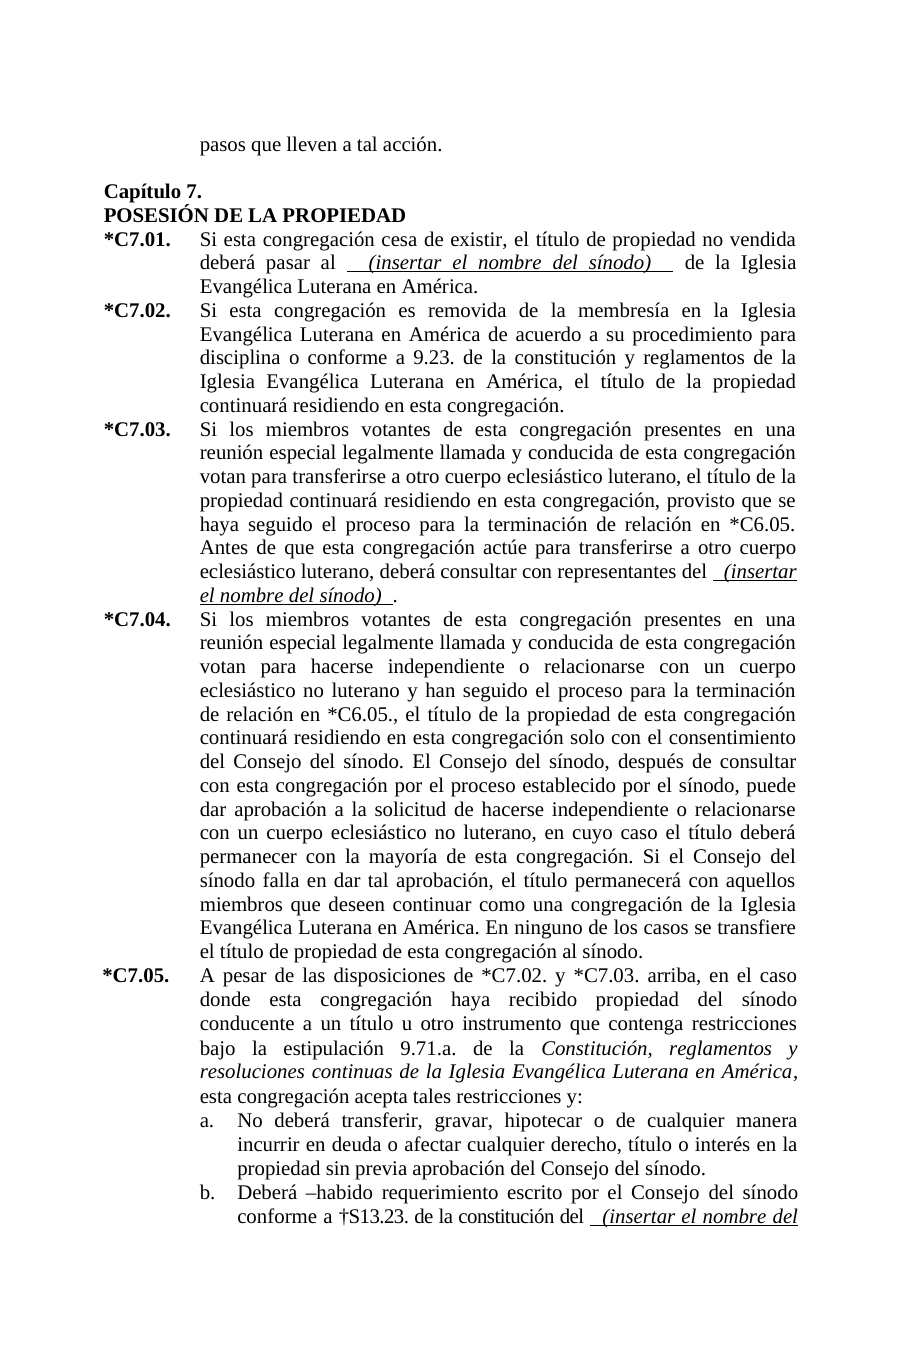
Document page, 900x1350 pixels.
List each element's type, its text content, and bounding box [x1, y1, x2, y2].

text *C7.01. Si esta congregación cesa de existir, el título de propiedad no vendida deberá pasar al (insertar el nombre del sínodo) de la Iglesia Evangélica Luterana en América. [103, 227, 797, 298]
text *C7.02. Si esta congregación es removida de la membresía en la Iglesia Evangélica Luterana en América de acuerdo a su procedimiento para disciplina o conforme a 9.23. de la constitución y reglamentos de la Iglesia Evangélica Luterana en América, el título de la propiedad continuará residiendo en esta congregación. [103, 298, 797, 417]
text *C7.03. Si los miembros votantes de esta congregación presentes en una reunión especial legalmente llamada y conducida de esta congregación votan para transferirse a otro cuerpo eclesiástico luterano, el título de la propiedad continuará residiendo en esta congregación, provisto que se haya seguido el proceso para la terminación de relación en *C6.05. Antes de que esta congregación actúe para transferirse a otro cuerpo eclesiástico luterano, deberá consultar con representantes del (insertar el nombre del sínodo) . [103, 417, 797, 607]
text *C7.04. Si los miembros votantes de esta congregación presentes en una reunión especial legalmente llamada y conducida de esta congregación votan para hacerse independiente o relacionarse con un cuerpo eclesiástico no luterano y han seguido el proceso para la terminación de relación en *C6.05., el título de la propiedad de esta congregación continuará residiendo en esta congregación solo con el consentimiento del Consejo del sínodo. El Consejo del sínodo, después de consultar con esta congregación por el proceso establecido por el sínodo, puede dar aprobación a la solicitud de hacerse independiente o relacionarse con un cuerpo eclesiástico no luterano, en cuyo caso el título deberá permanecer con la mayoría de esta congregación. Si el Consejo del sínodo falla en dar tal aprobación, el título permanecerá con aquellos miembros que deseen continuar como una congregación de la Iglesia Evangélica Luterana en América. En ninguno de los casos se transfiere el título de propiedad de esta congregación al sínodo. [103, 607, 797, 963]
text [103, 132, 797, 156]
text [199, 1180, 798, 1228]
text a. No deberá transferir, gravar, hipotecar o de cualquier manera incurrir en deuda o afectar cualquier derecho, título o interés en la propiedad sin previa aprobación del Consejo del sínodo. [199, 1108, 798, 1180]
text Capítulo 7. [103, 179, 797, 203]
text *C7.05. A pesar de las disposiciones de *C7.02. y *C7.03. arriba, en el caso donde esta congregación haya recibido propiedad del sínodo conducente a un título u otro instrumento que contenga restricciones bajo la estipulación 9.71.a. de la Constitución, reglamentos y resoluciones continuas de la Iglesia Evangélica Luterana en América, esta congregación acepta tales restricciones y: [102, 963, 798, 1108]
text POSESIÓN DE LA PROPIEDAD [103, 203, 797, 227]
